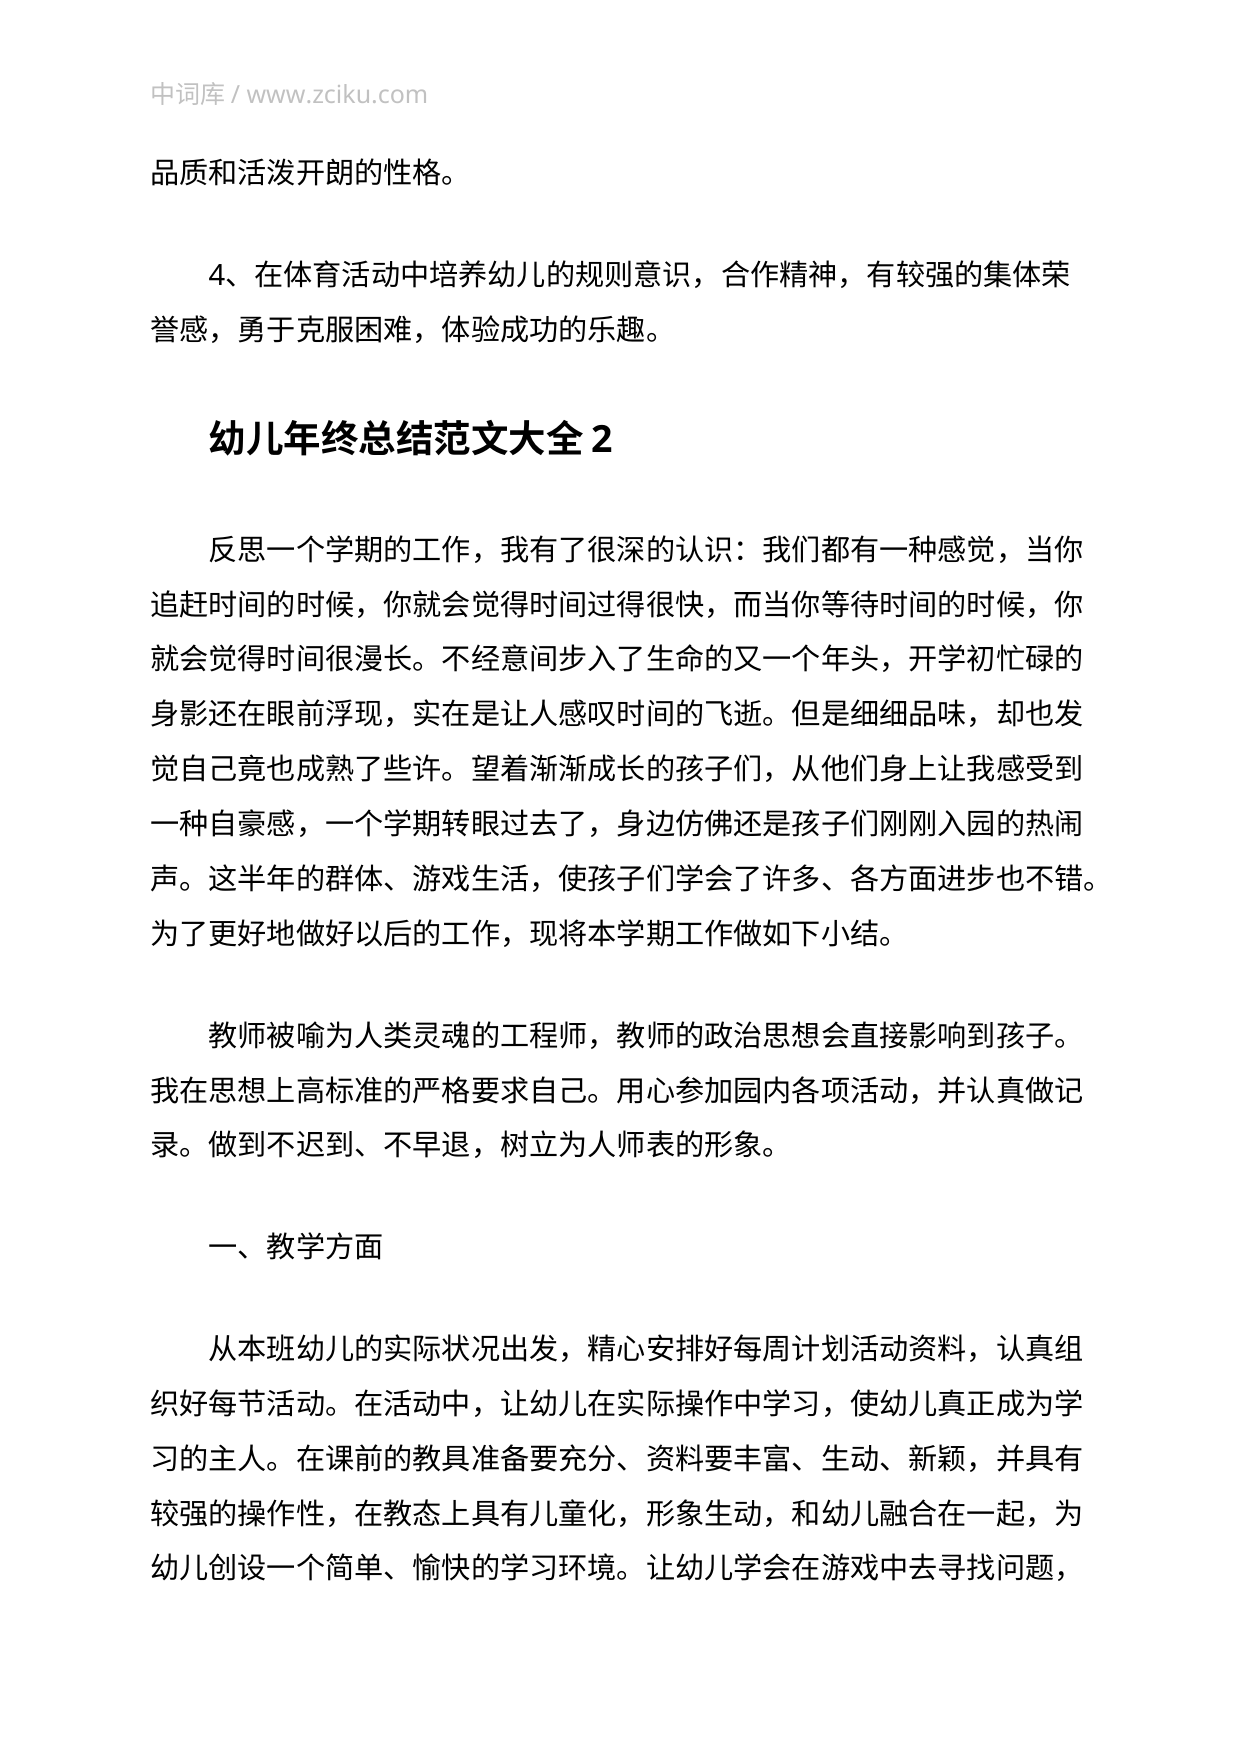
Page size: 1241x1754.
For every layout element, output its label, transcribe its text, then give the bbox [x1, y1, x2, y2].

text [150, 1326, 1090, 1587]
text 反思一个学期的工作，我有了很深的认识：我们都有一种感觉，当你追赶时间的时候，你就会觉得时间过得很快，而当你等待时间的时候，你就会觉得时间很漫长。不经意间步入了生命的又一个年头，开学初忙碌的身影还在眼前浮现，实在是让人感叹时间的飞逝。但是细细品味，却也发觉自己竟也成熟了些许。望着渐渐成长的孩子们，从他们身上让我感受到一种自豪感，一个学期转眼过去了，身边仿佛还是孩子们刚刚入园的热闹声。这半年的群体、游戏生活，使孩子们学会了许多、各方面进步也不错。为了更好地做好以后的工作，现将本学期工作做如下小结。 [150, 526, 1090, 953]
text 幼儿年终总结范文大全2 [150, 408, 1090, 463]
text 一、教学方面 [150, 1224, 1090, 1266]
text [150, 150, 1090, 192]
text 教师被喻为人类灵魂的工程师，教师的政治思想会直接影响到孩子。我在思想上高标准的严格要求自己。用心参加园内各项活动，并认真做记录。做到不迟到、不早退，树立为人师表的形象。 [150, 1012, 1090, 1164]
text 4、在体育活动中培养幼儿的规则意识，合作精神，有较强的集体荣誉感，勇于克服困难，体验成功的乐趣。 [150, 252, 1090, 349]
